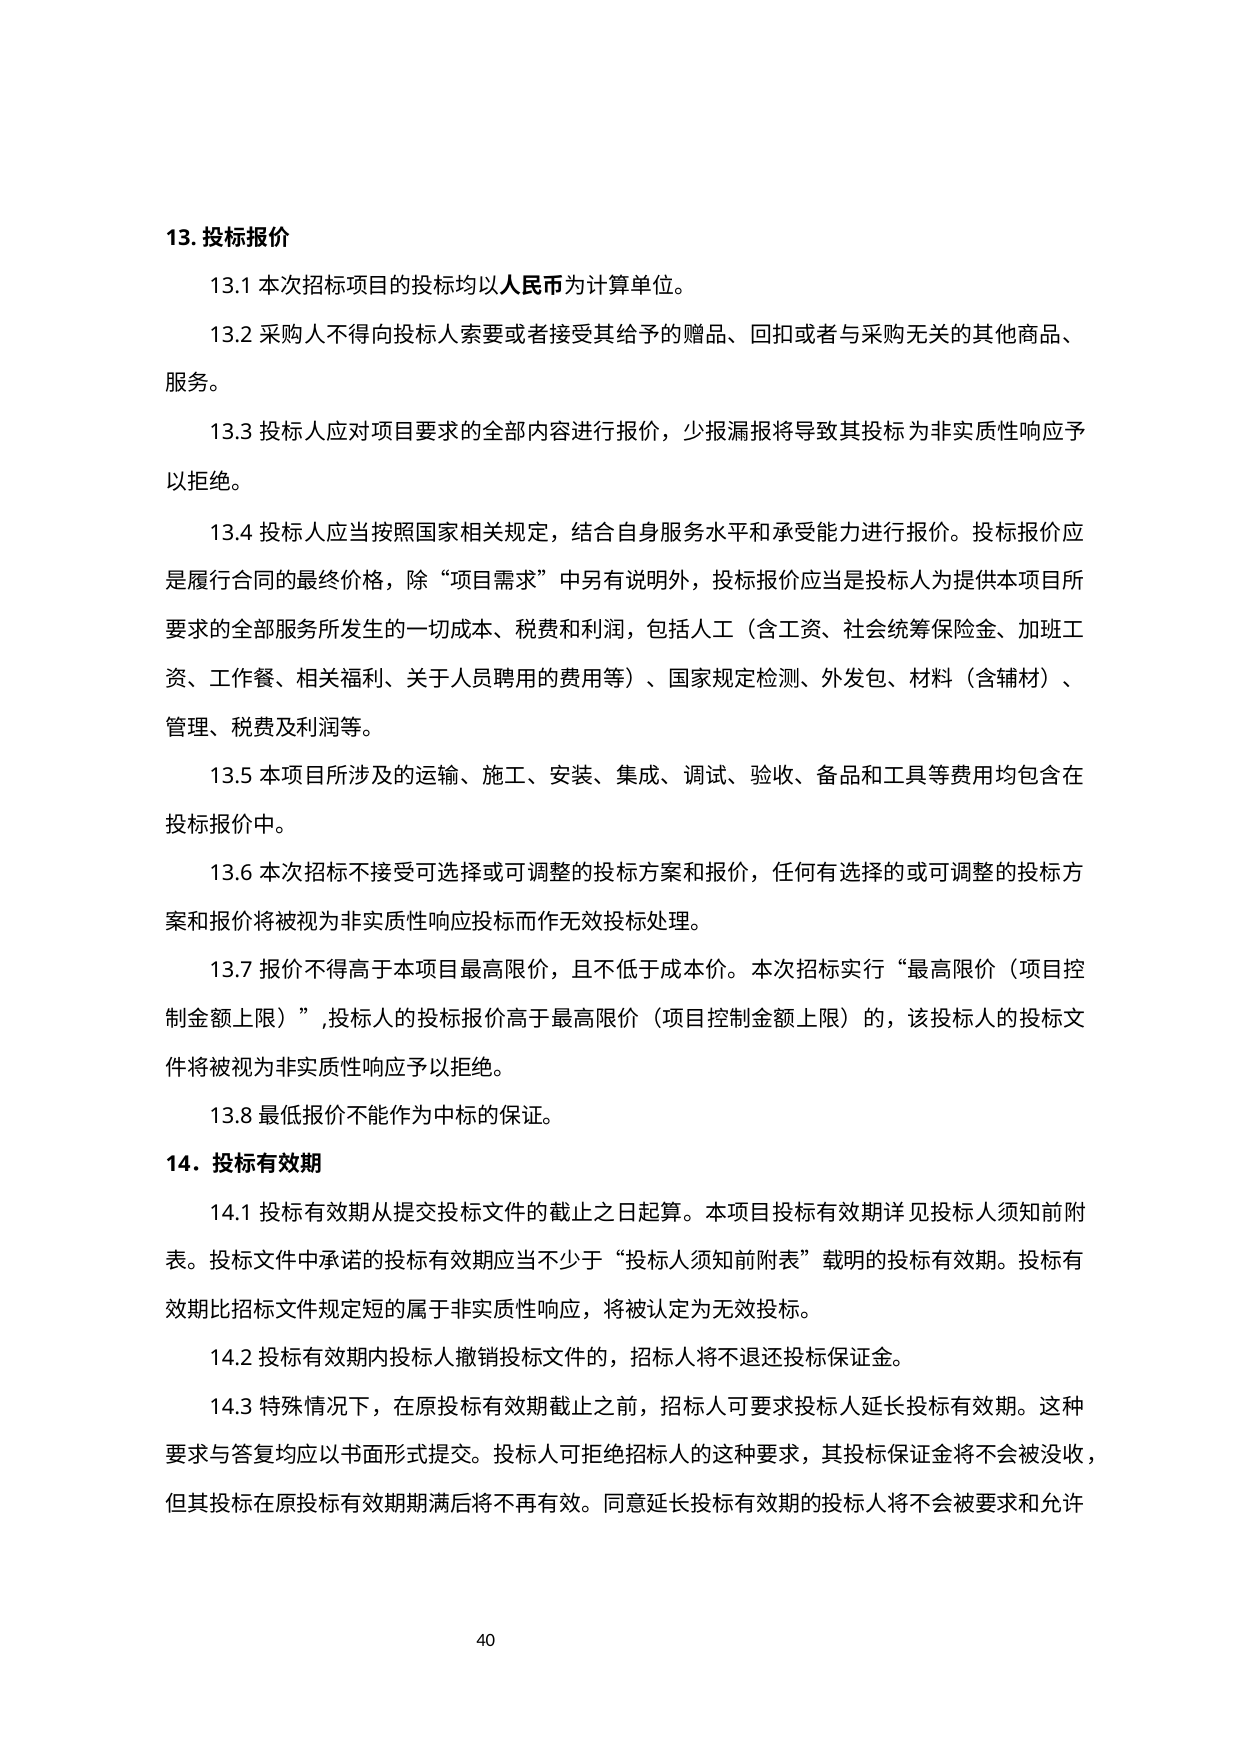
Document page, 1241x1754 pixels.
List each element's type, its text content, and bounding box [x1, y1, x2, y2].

text 13.7 报价不得高于本项目最高限价，且不低于成本价。本次招标实行“最高限价（项目控制金额上限）”,投标人的投标报价高于最高限价（项目控制金额上限）的，该投标人的投标文件将被视为非实质性响应予以拒绝。 [165, 952, 1087, 1082]
text 13.2 采购人不得向投标人索要或者接受其给予的赠品、回扣或者与采购无关的其他商品、服务。 [165, 316, 1087, 397]
text 13.8 最低报价不能作为中标的保证。 [165, 1097, 1087, 1130]
text 13.6 本次招标不接受可选择或可调整的投标方案和报价，任何有选择的或可调整的投标方案和报价将被视为非实质性响应投标而作无效投标处理。 [165, 854, 1087, 936]
text 14.1 投标有效期从提交投标文件的截止之日起算。本项目投标有效期详见投标人须知前附表。投标文件中承诺的投标有效期应当不少于“投标人须知前附表”载明的投标有效期。投标有效期比招标文件规定短的属于非实质性响应，将被认定为无效投标。 [165, 1194, 1087, 1324]
text 14.2 投标有效期内投标人撤销投标文件的，招标人将不退还投标保证金。 [165, 1340, 1087, 1372]
text 13. 投标报价 [165, 219, 1087, 252]
text 13.4 投标人应当按照国家相关规定，结合自身服务水平和承受能力进行报价。投标报价应是履行合同的最终价格，除“项目需求”中另有说明外，投标报价应当是投标人为提供本项目所要求的全部服务所发生的一切成本、税费和利润，包括人工（含工资、社会统筹保险金、加班工资、工作餐、相关福利、关于人员聘用的费用等）、国家规定检测、外发包、材料（含辅材）、管理、税费及利润等。 [165, 514, 1087, 742]
text 13.3 投标人应对项目要求的全部内容进行报价，少报漏报将导致其投标为非实质性响应予以拒绝。 [165, 413, 1087, 496]
text 13.5 本项目所涉及的运输、施工、安装、集成、调试、验收、备品和工具等费用均包含在投标报价中。 [165, 757, 1087, 839]
text 14．投标有效期 [165, 1146, 1087, 1178]
text 13.1 本次招标项目的投标均以人民币为计算单位。 [165, 268, 1087, 300]
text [165, 1388, 1087, 1518]
